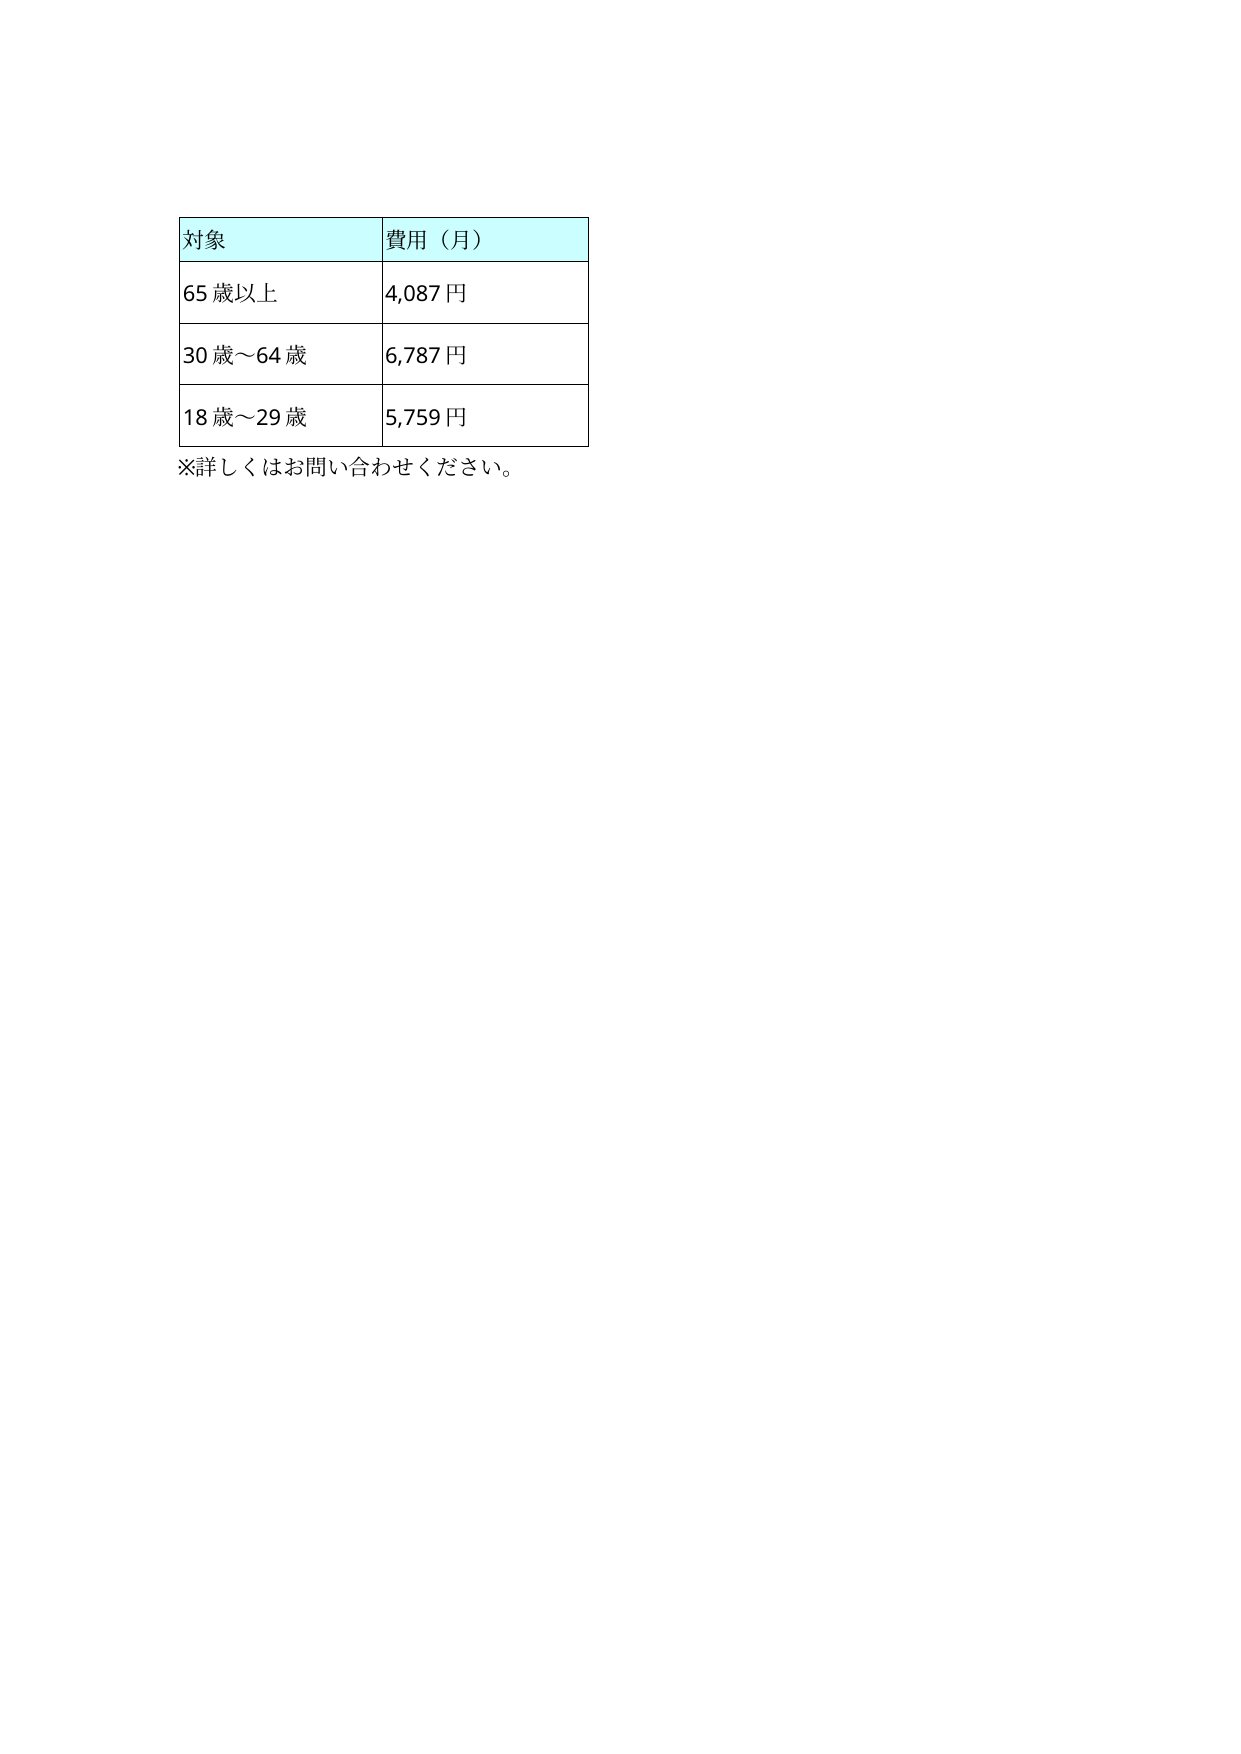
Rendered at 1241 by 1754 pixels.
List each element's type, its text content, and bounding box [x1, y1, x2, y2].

table_cell 5,759円 [383, 385, 588, 446]
table_header 費用（月） [383, 218, 588, 261]
table_cell 6,787円 [383, 324, 588, 384]
table_cell 30歳～64歳 [180, 324, 382, 384]
table_header 対象 [180, 218, 382, 261]
table_cell 4,087円 [383, 262, 588, 323]
text ※詳しくはお問い合わせください。 [177, 447, 1063, 484]
table_cell 18歳～29歳 [180, 385, 382, 446]
table_cell 65歳以上 [180, 262, 382, 323]
